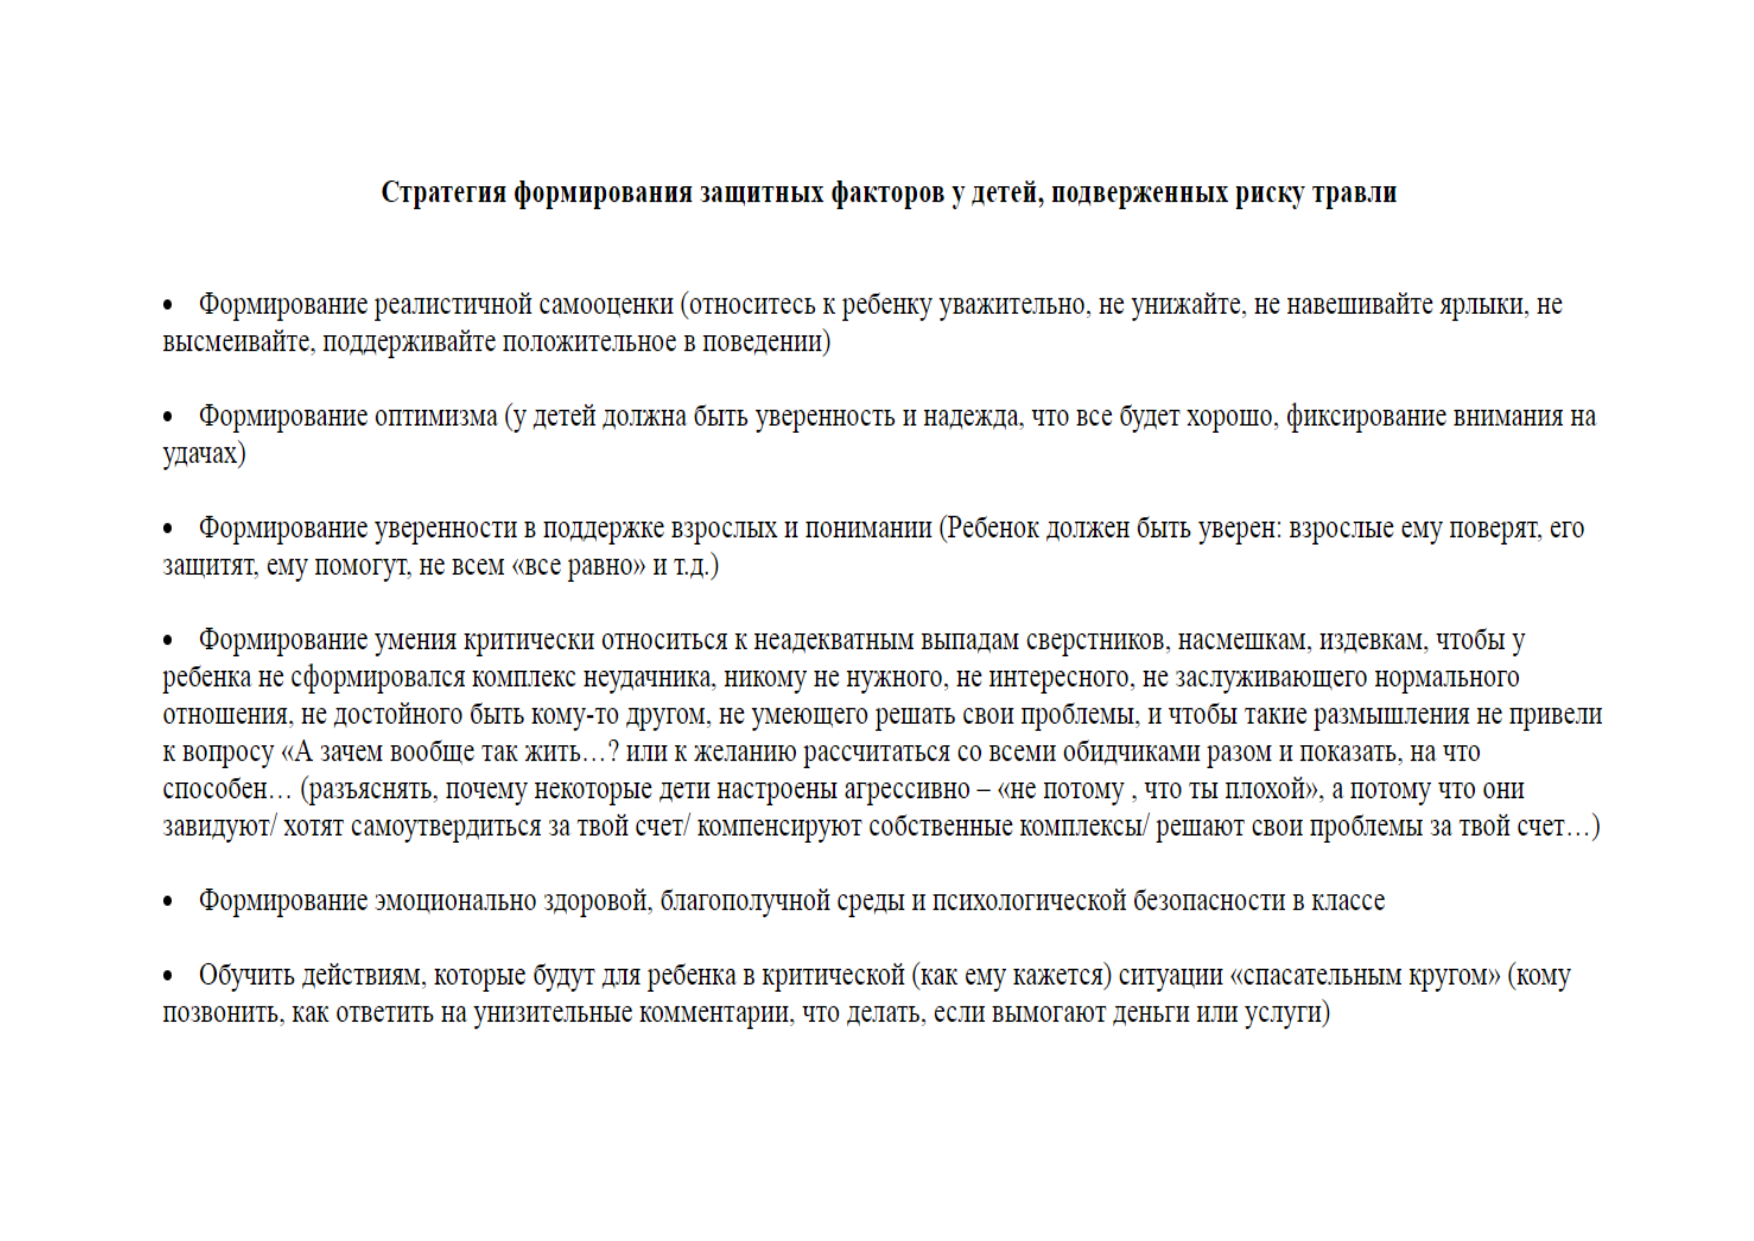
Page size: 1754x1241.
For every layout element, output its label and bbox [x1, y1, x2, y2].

picture [133, 147, 1621, 1063]
